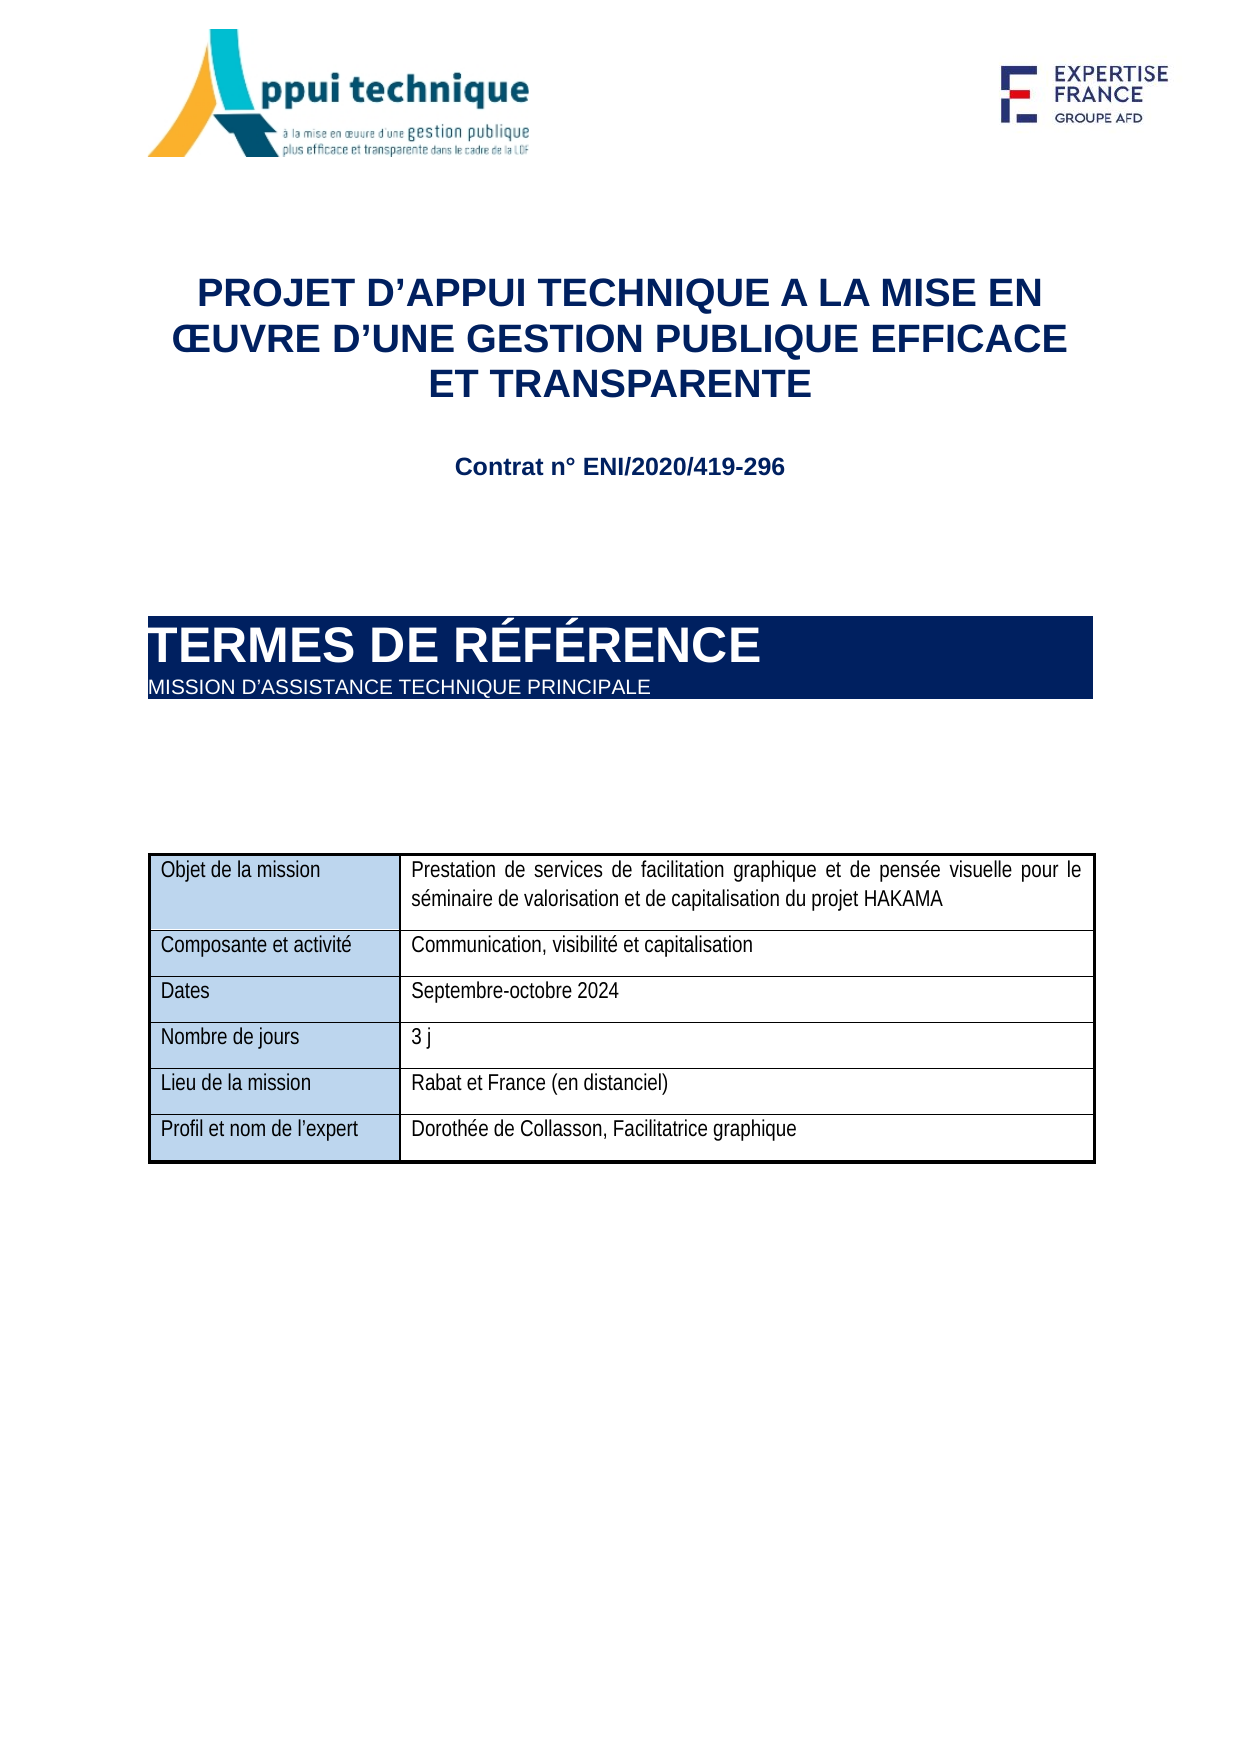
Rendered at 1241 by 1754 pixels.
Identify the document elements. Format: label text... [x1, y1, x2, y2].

table_cell Composante et activité [151, 931, 399, 976]
table_cell Septembre-octobre 2024 [401, 977, 1093, 1022]
table_cell Profil et nom de l’expert [151, 1115, 399, 1160]
table_cell Dorothée de Collasson, Facilitatrice graphique [401, 1115, 1093, 1160]
table_cell 3 j [401, 1023, 1093, 1068]
table_cell Nombre de jours [151, 1023, 399, 1068]
table_header Prestation de services de facilitation graphique et de pensée visuelle pour le séminaire de valorisation et de capitalisation du projet HAKAMA [401, 856, 1093, 929]
picture [147, 29, 529, 157]
table_cell Rabat et France (en distanciel) [401, 1069, 1093, 1114]
table_cell Lieu de la mission [151, 1069, 399, 1114]
text PROJET D’APPUI TECHNIQUE A LA MISE EN ŒUVRE D’UNE GESTION PUBLIQUE EFFICACE ET TRANSPARENTE [148, 269, 1092, 406]
text Contrat n° ENI/2020/419-296 [148, 452, 1092, 480]
text Termes de référence Mission d’assistance technique principale [148, 616, 1093, 699]
table_cell Communication, visibilité et capitalisation [401, 931, 1093, 976]
table_header Objet de la mission [151, 856, 399, 929]
table_cell Dates [151, 977, 399, 1022]
picture [983, 40, 1186, 144]
